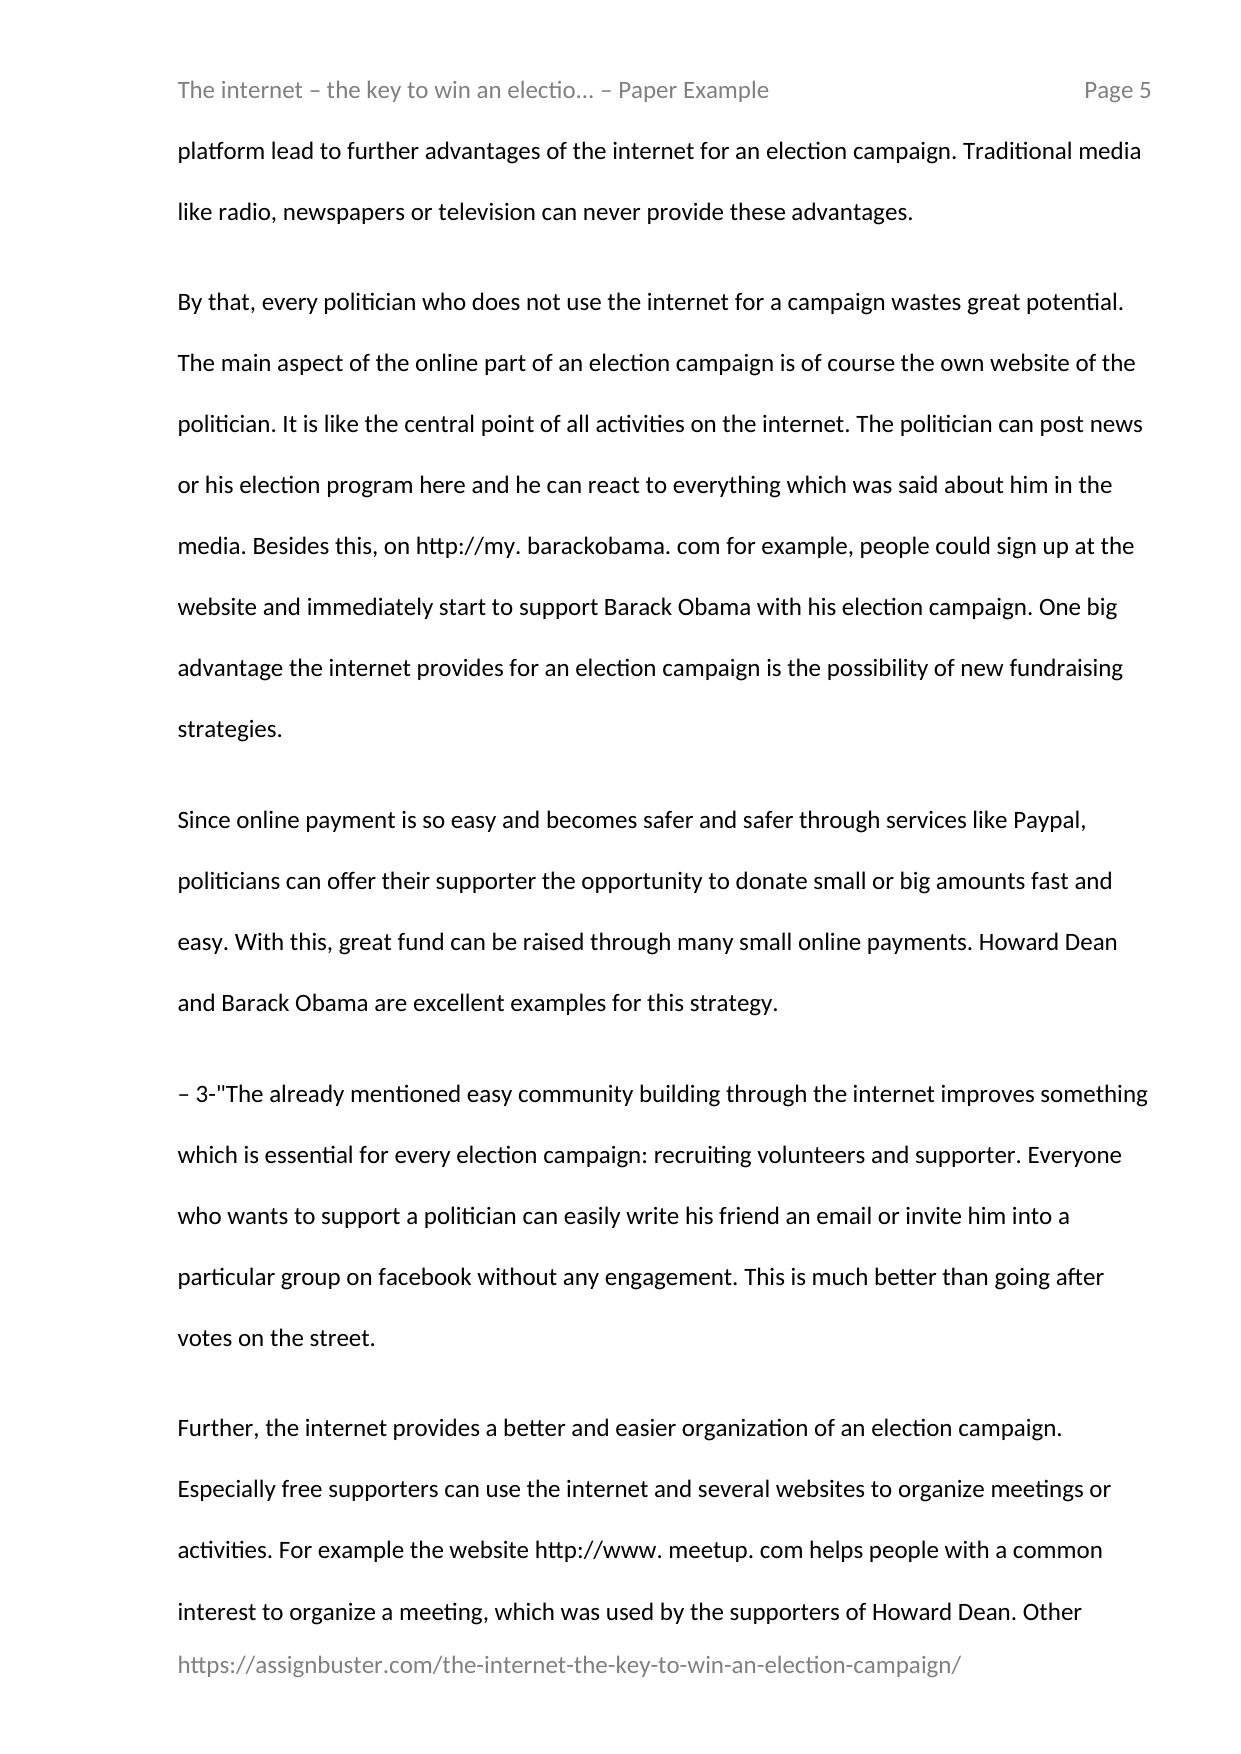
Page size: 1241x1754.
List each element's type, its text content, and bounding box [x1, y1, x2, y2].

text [177, 1412, 1152, 1626]
text – 3-"The already mentioned easy community building through the internet improves something which is essential for every election campaign: recruiting volunteers and supporter. Everyone who wants to support a politician can easily write his friend an email or invite him into a particular group on facebook without any engagement. This is much better than going after votes on the street. [177, 1078, 1152, 1352]
text Since online payment is so easy and becomes safer and safer through services like Paypal, politicians can offer their supporter the opportunity to donate small or big amounts fast and easy. With this, great fund can be raised through many small online payments. Howard Dean and Barack Obama are excellent examples for this strategy. [177, 804, 1152, 1018]
text By that, every politician who does not use the internet for a campaign wastes great potential. The main aspect of the online part of an election campaign is of course the own website of the politician. It is like the central point of all activities on the internet. The politician can post news or his election program here and he can react to everything which was said about him in the media. Besides this, on http://my. barackobama. com for example, people could sign up at the website and immediately start to support Barack Obama with his election campaign. One big advantage the internet provides for an election campaign is the possibility of new fundraising strategies. [177, 286, 1152, 744]
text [177, 135, 1152, 226]
